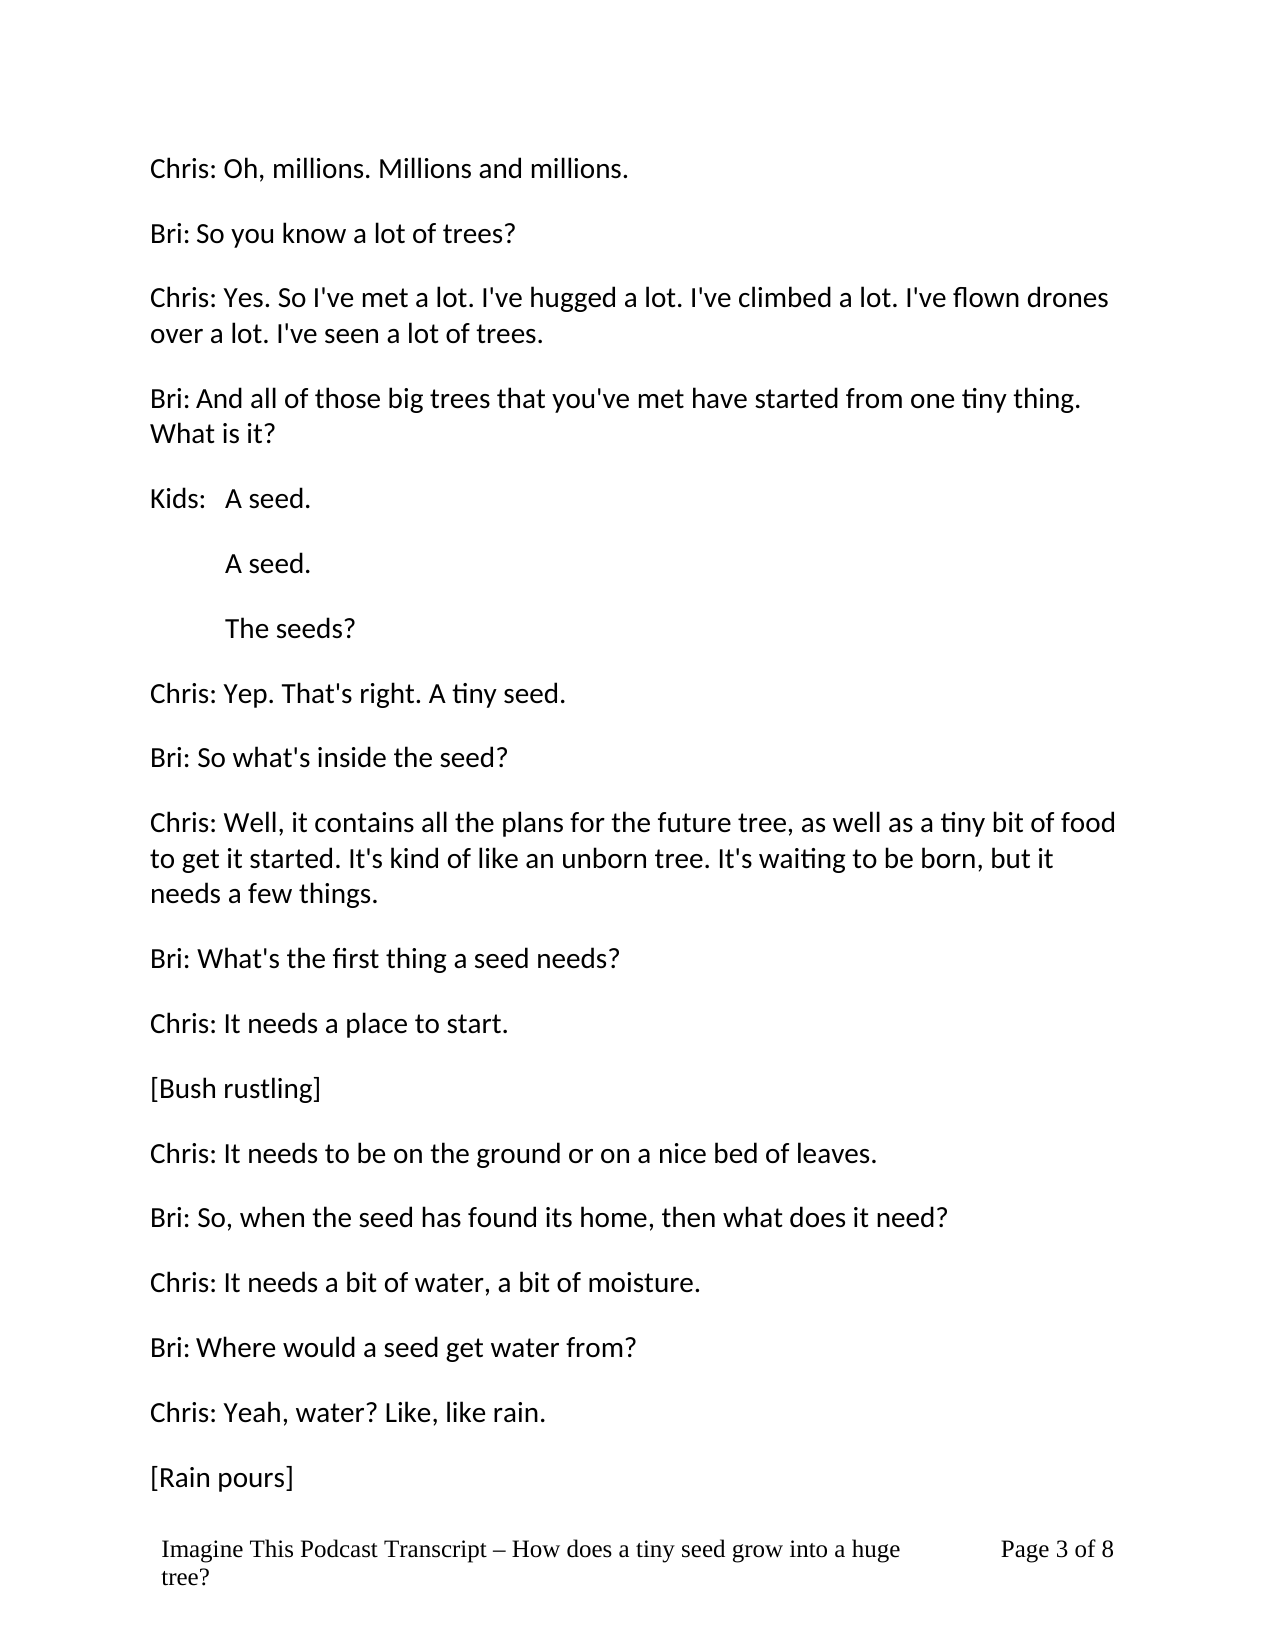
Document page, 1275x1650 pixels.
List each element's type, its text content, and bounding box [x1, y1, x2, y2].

text [Rain pours] [150, 1459, 1125, 1494]
text Chris: Yep. That's right. A tiny seed. [150, 675, 1125, 710]
text Chris: It needs a place to start. [150, 1005, 1125, 1041]
text Chris: It needs to be on the ground or on a nice bed of leaves. [150, 1135, 1125, 1170]
text Kids: A seed. [150, 480, 1125, 516]
text Chris: Yes. So I've met a lot. I've hugged a lot. I've climbed a lot. I've flown drones over a lot. I've seen a lot of trees. [150, 279, 1125, 351]
text Bri: So, when the seed has found its home, then what does it need? [150, 1199, 1125, 1235]
text Bri: And all of those big trees that you've met have started from one tiny thing. What is it? [150, 380, 1125, 451]
text Bri: Where would a seed get water from? [150, 1329, 1125, 1365]
text Chris: Well, it contains all the plans for the future tree, as well as a tiny bit of food to get it started. It's kind of like an unborn tree. It's waiting to be born, but it needs a few things. [150, 804, 1125, 911]
text Chris: Yeah, water? Like, like rain. [150, 1394, 1125, 1429]
text Chris: Oh, millions. Millions and millions. [150, 150, 1125, 186]
text Bri: So what's inside the seed? [150, 739, 1125, 775]
text Bri: What's the first thing a seed needs? [150, 940, 1125, 976]
text Chris: It needs a bit of water, a bit of moisture. [150, 1264, 1125, 1300]
text The seeds? [150, 610, 1125, 646]
text A seed. [150, 545, 1125, 581]
text [Bush rustling] [150, 1070, 1125, 1106]
text Bri: So you know a lot of trees? [150, 215, 1125, 250]
